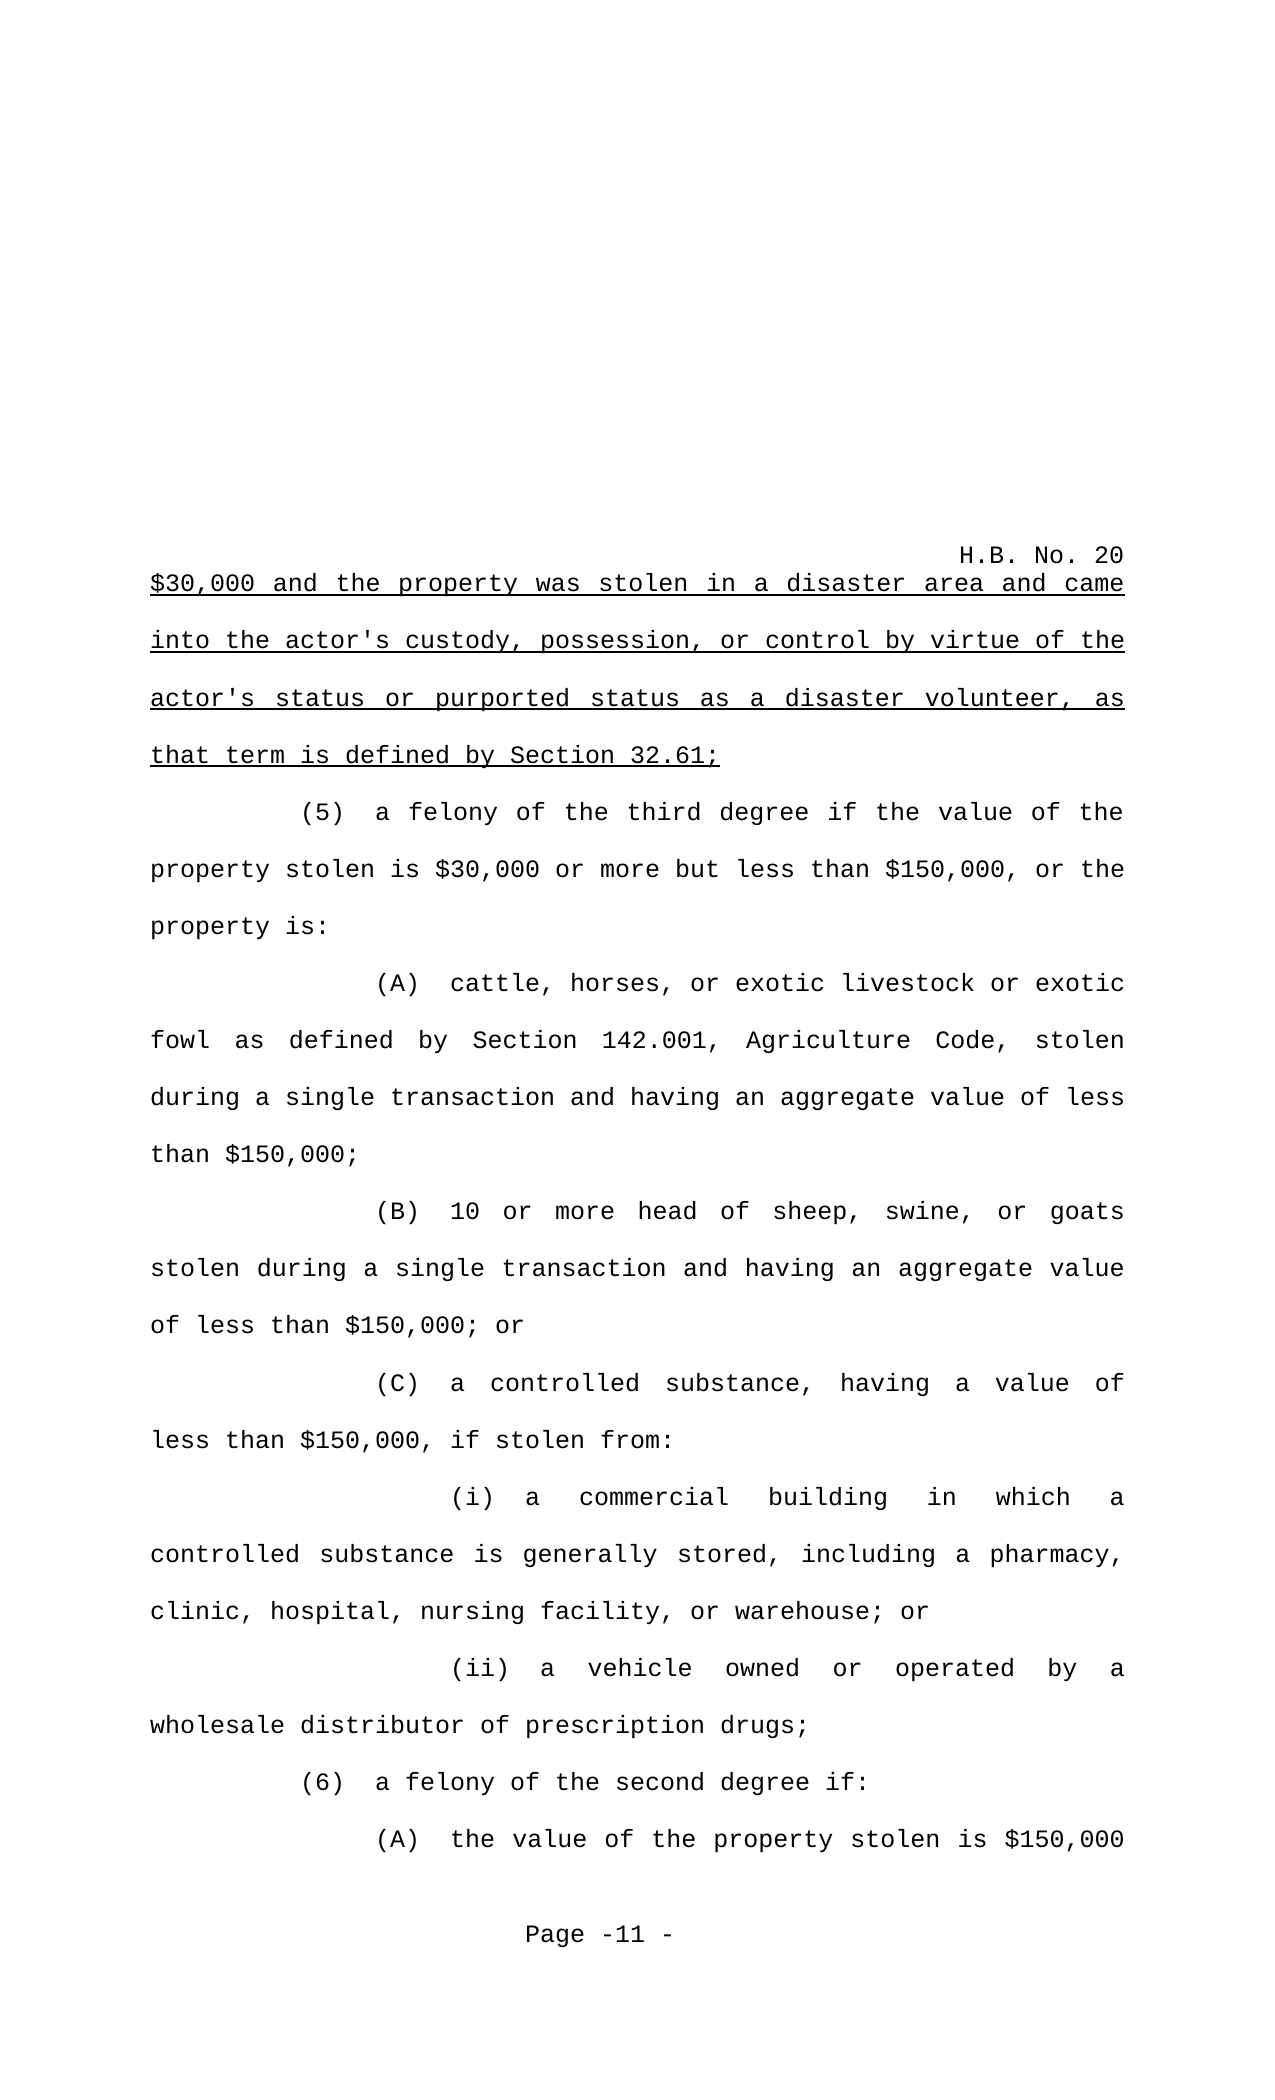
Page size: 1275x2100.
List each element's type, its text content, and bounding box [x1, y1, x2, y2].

text (ii) a vehicle owned or operated by a wholesale distributor of prescription drugs; [150, 1655, 1125, 1741]
text (B) 10 or more head of sheep, swine, or goats stolen during a single transaction and having an aggregate value of less than $150,000; or [150, 1199, 1125, 1341]
text (i) a commercial building in which a controlled substance is generally stored, including a pharmacy, clinic, hospital, nursing facility, or warehouse; or [150, 1484, 1125, 1627]
text (5) a felony of the third degree if the value of the property stolen is $30,000 or more but less than $150,000, or the property is: [150, 799, 1125, 942]
text (6) a felony of the second degree if: [150, 1769, 1125, 1798]
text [150, 571, 1125, 594]
text (A) cattle, horses, or exotic livestock or exotic fowl as defined by Section 142.001, Agriculture Code, stolen during a single transaction and having an aggregate value of less than $150,000; [150, 970, 1125, 1170]
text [150, 1827, 1125, 1855]
text (C) a controlled substance, having a value of less than $150,000, if stolen from: [150, 1370, 1125, 1456]
